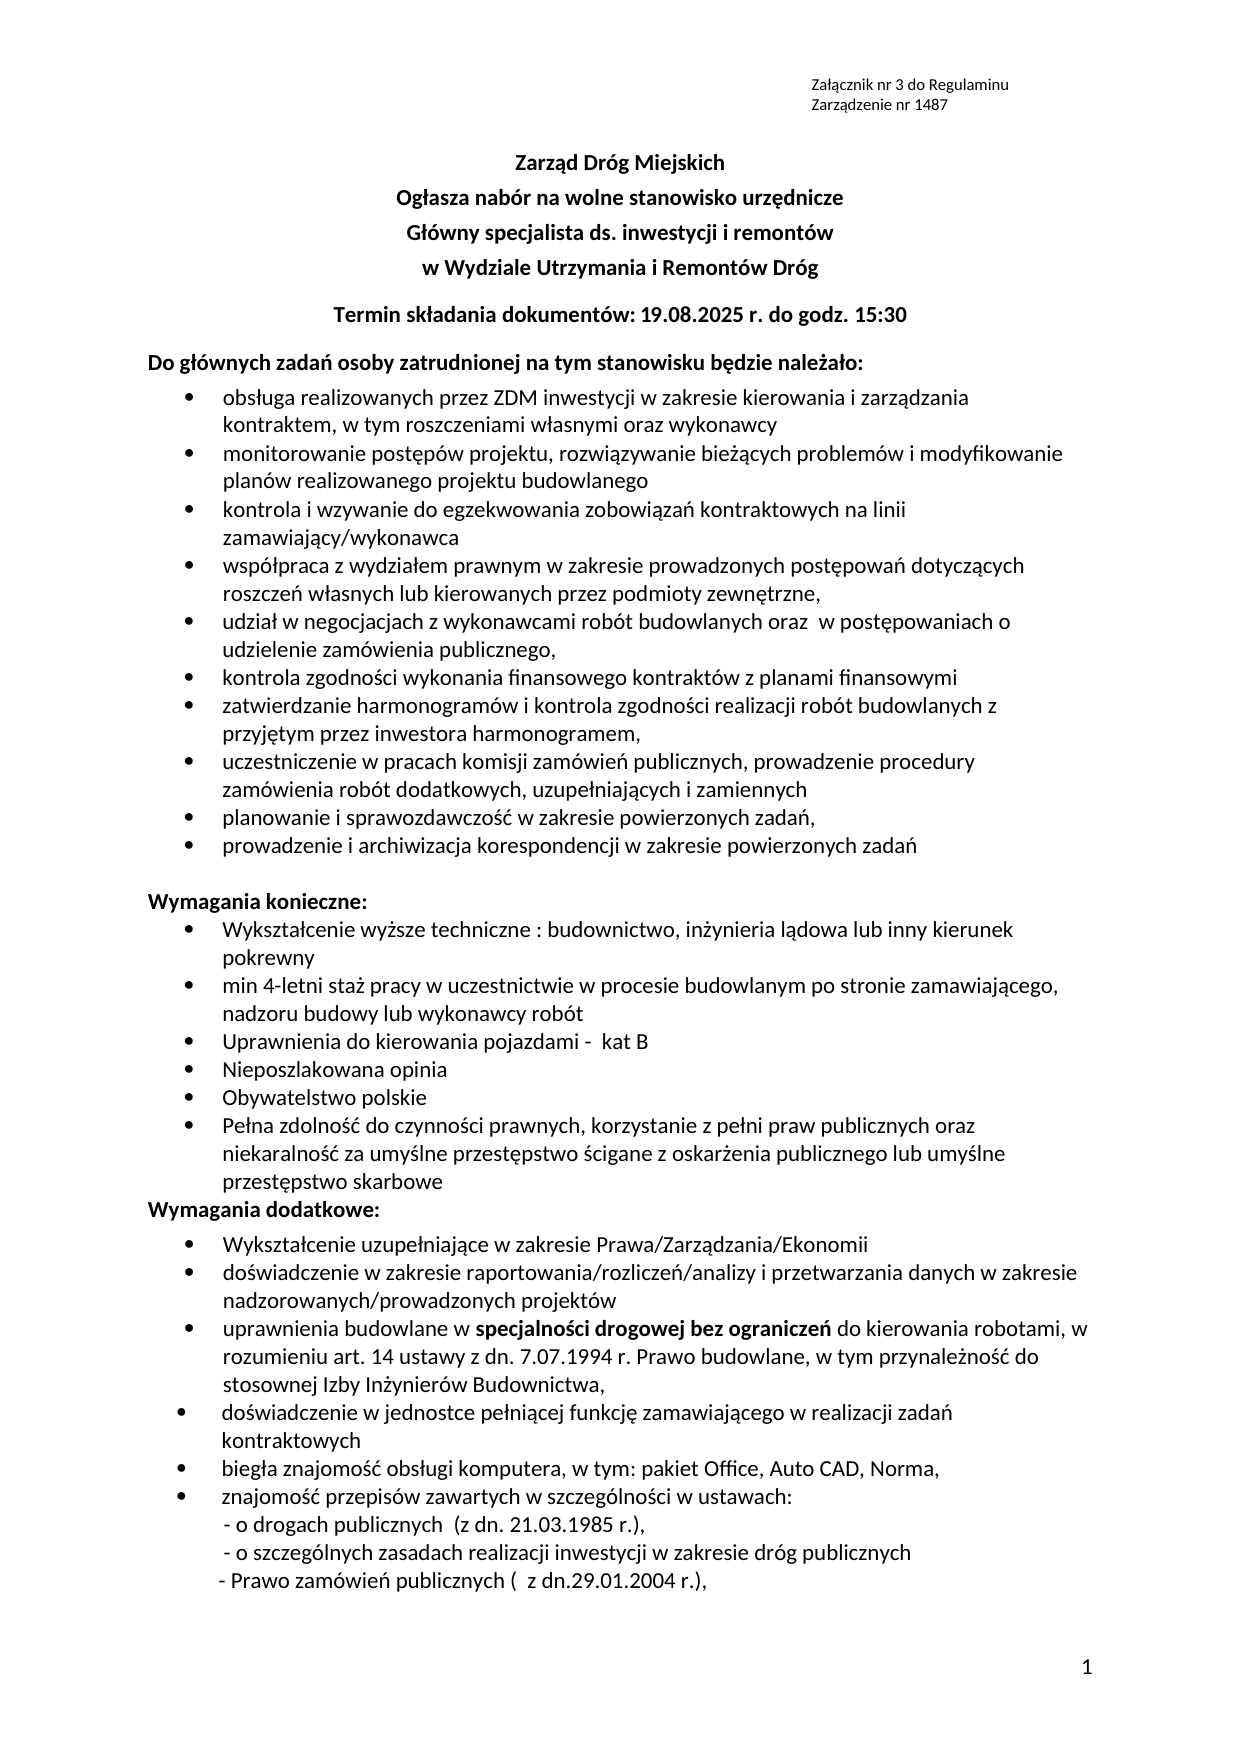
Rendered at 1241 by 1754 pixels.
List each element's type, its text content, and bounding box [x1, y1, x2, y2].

text Wymagania konieczne: [148, 887, 1093, 915]
list obsługa realizowanych przez ZDM inwestycji w zakresie kierowania i zarządzania kontraktem, w tym roszczeniami własnymi oraz wykonawcy [185, 383, 1031, 439]
text - Prawo zamówień publicznych ( z dn.29.01.2004 r.), [162, 1566, 1093, 1594]
list współpraca z wydziałem prawnym w zakresie prowadzonych postępowań dotyczących roszczeń własnych lub kierowanych przez podmioty zewnętrzne, [185, 551, 1093, 607]
subtitle Uprawnienia do kierowania pojazdami - kat B [185, 1027, 1093, 1055]
subtitle Nieposzlakowana opinia [185, 1055, 1093, 1083]
list kontrola zgodności wykonania finansowego kontraktów z planami finansowymi [185, 663, 1093, 691]
subtitle Główny specjalista ds. inwestycji i remontów [148, 218, 1093, 246]
text - o drogach publicznych (z dn. 21.03.1985 r.), [162, 1510, 1093, 1538]
subtitle Do głównych zadań osoby zatrudnionej na tym stanowisku będzie należało: [148, 348, 1093, 376]
list prowadzenie i archiwizacja korespondencji w zakresie powierzonych zadań [185, 831, 1093, 859]
list monitorowanie postępów projektu, rozwiązywanie bieżących problemów i modyfikowanie planów realizowanego projektu budowlanego [185, 439, 1093, 495]
subtitle Zarząd Dróg Miejskich Ogłasza nabór na wolne stanowisko urzędnicze [148, 148, 1093, 211]
subtitle Wymagania dodatkowe: [148, 1195, 1093, 1223]
subtitle min 4-letni staż pracy w uczestnictwie w procesie budowlanym po stronie zamawiającego, nadzoru budowy lub wykonawcy robót [185, 971, 1093, 1027]
subtitle Wykształcenie uzupełniające w zakresie Prawa/Zarządzania/Ekonomii [185, 1230, 1093, 1258]
subtitle w Wydziale Utrzymania i Remontów Dróg [148, 253, 1093, 281]
subtitle doświadczenie w zakresie raportowania/rozliczeń/analizy i przetwarzania danych w zakresie nadzorowanych/prowadzonych projektów [185, 1258, 1093, 1314]
list kontrola i wzywanie do egzekwowania zobowiązań kontraktowych na linii zamawiający/wykonawca [185, 495, 1093, 551]
list planowanie i sprawozdawczość w zakresie powierzonych zadań, [185, 803, 1093, 831]
list biegła znajomość obsługi komputera, w tym: pakiet Office, Auto CAD, Norma, [177, 1454, 1179, 1482]
subtitle Wykształcenie wyższe techniczne : budownictwo, inżynieria lądowa lub inny kierunek pokrewny [185, 915, 1093, 971]
list udział w negocjacjach z wykonawcami robót budowlanych oraz w postępowaniach o udzielenie zamówienia publicznego, [185, 607, 1093, 663]
subtitle uprawnienia budowlane w specjalności drogowej bez ograniczeń do kierowania robotami, w rozumieniu art. 14 ustawy z dn. 7.07.1994 r. Prawo budowlane, w tym przynależność do stosownej Izby Inżynierów Budownictwa, [185, 1314, 1093, 1398]
list znajomość przepisów zawartych w szczególności w ustawach: [177, 1482, 1093, 1510]
text - o szczególnych zasadach realizacji inwestycji w zakresie dróg publicznych [162, 1538, 1093, 1566]
text Termin składania dokumentów: 19.08.2025 r. do godz. 15:30 [148, 300, 1093, 328]
subtitle Obywatelstwo polskie [185, 1083, 1093, 1111]
list zatwierdzanie harmonogramów i kontrola zgodności realizacji robót budowlanych z przyjętym przez inwestora harmonogramem, [185, 691, 1093, 747]
subtitle Pełna zdolność do czynności prawnych, korzystanie z pełni praw publicznych oraz niekaralność za umyślne przestępstwo ścigane z oskarżenia publicznego lub umyślne przestępstwo skarbowe [185, 1111, 1093, 1195]
list doświadczenie w jednostce pełniącej funkcję zamawiającego w realizacji zadań kontraktowych [177, 1398, 1093, 1454]
list uczestniczenie w pracach komisji zamówień publicznych, prowadzenie procedury zamówienia robót dodatkowych, uzupełniających i zamiennych [185, 747, 1093, 803]
